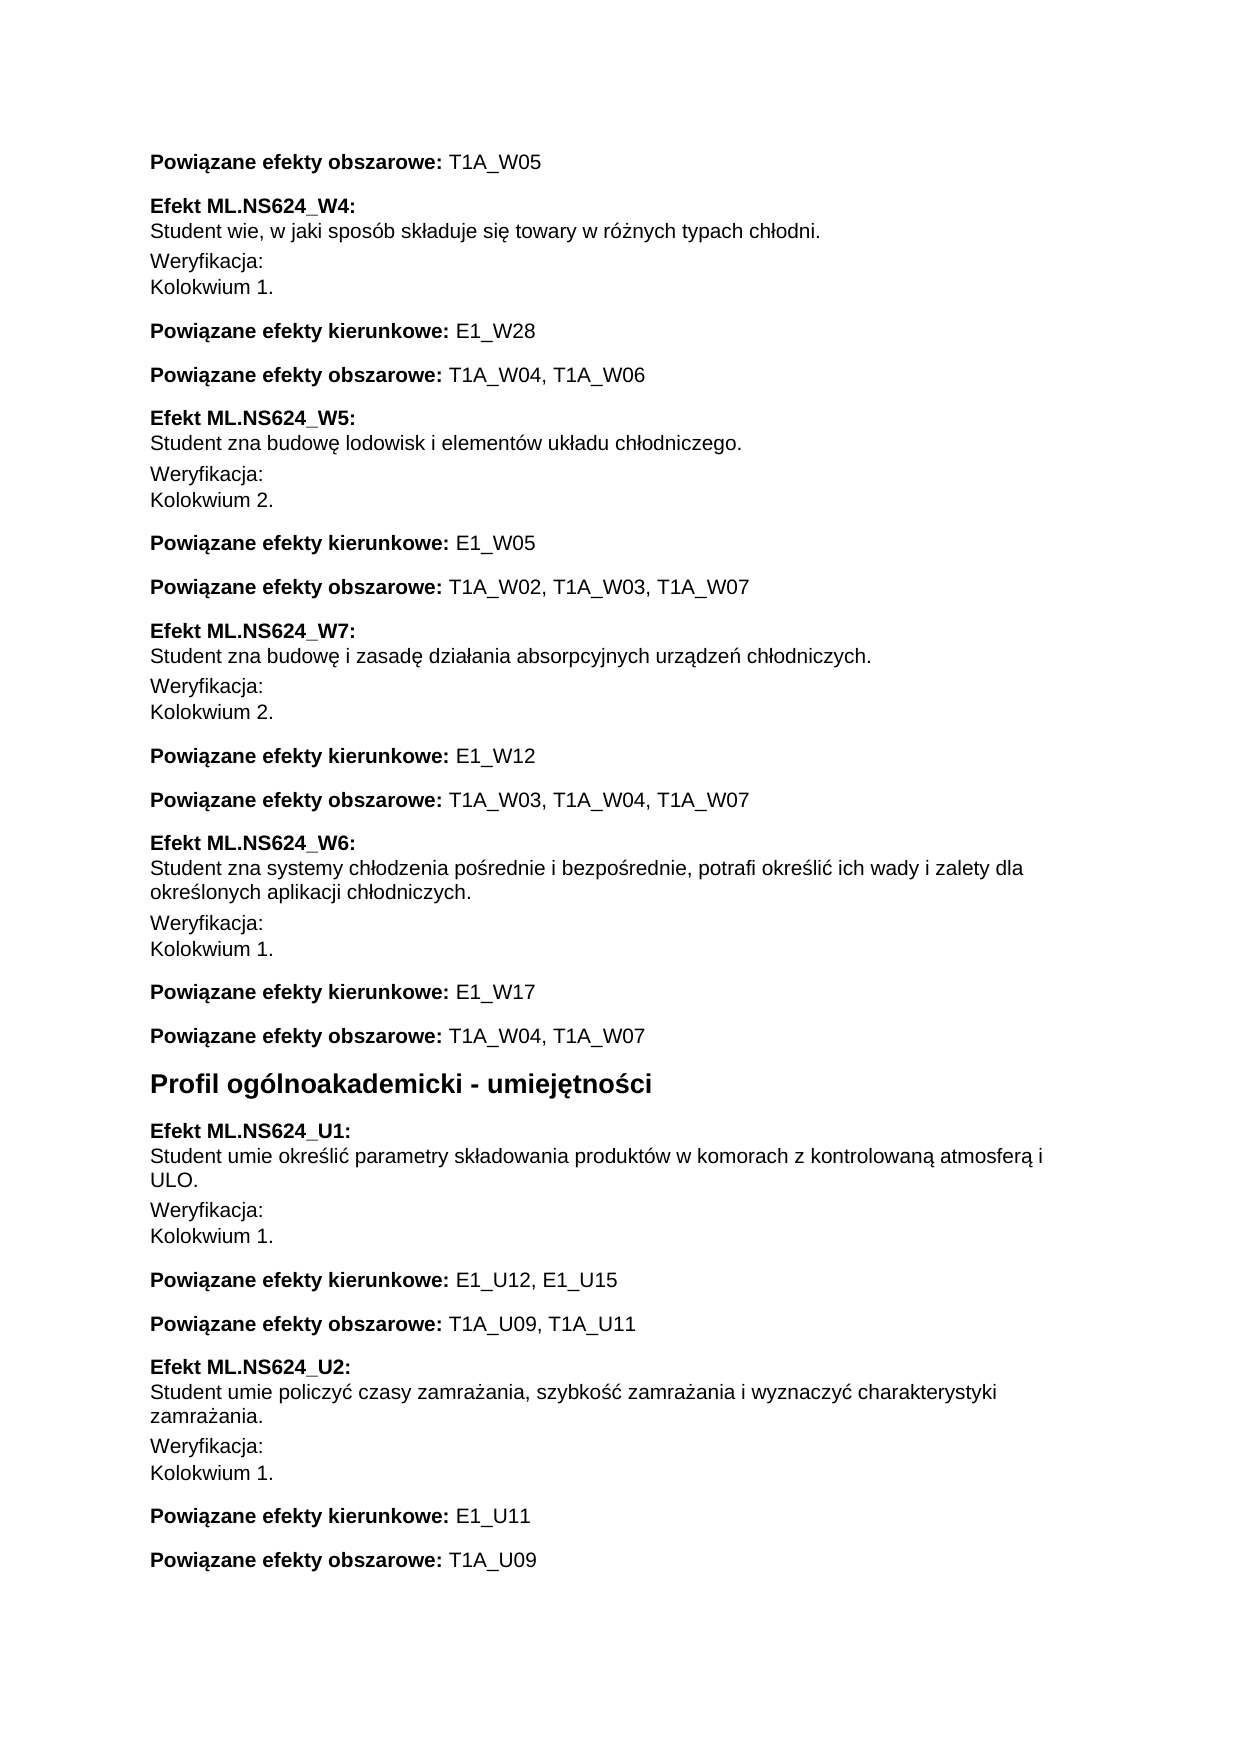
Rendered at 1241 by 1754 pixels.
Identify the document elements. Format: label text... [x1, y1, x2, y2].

text Powiązane efekty obszarowe: T1A_W04, T1A_W07 [150, 1024, 1090, 1048]
text Weryfikacja: [150, 910, 1090, 934]
text Kolokwium 1. [150, 936, 1090, 960]
text Powiązane efekty kierunkowe: E1_U12, E1_U15 [150, 1268, 1090, 1292]
text Efekt ML.NS624_W6: [150, 831, 1090, 855]
text Efekt ML.NS624_W4: [150, 194, 1090, 218]
text Weryfikacja: [150, 1198, 1090, 1222]
text Efekt ML.NS624_U1: [150, 1119, 1090, 1143]
text Powiązane efekty obszarowe: T1A_U09 [150, 1548, 1090, 1572]
text Student umie określić parametry składowania produktów w komorach z kontrolowaną atmosferą i ULO. [150, 1144, 1090, 1192]
text Efekt ML.NS624_W7: [150, 619, 1090, 643]
text Kolokwium 2. [150, 487, 1090, 511]
text Weryfikacja: [150, 249, 1090, 273]
text Efekt ML.NS624_U2: [150, 1355, 1090, 1379]
text Powiązane efekty obszarowe: T1A_W04, T1A_W06 [150, 362, 1090, 386]
text Powiązane efekty kierunkowe: E1_W17 [150, 980, 1090, 1004]
text Weryfikacja: [150, 674, 1090, 698]
text Kolokwium 1. [150, 275, 1090, 299]
text Powiązane efekty obszarowe: T1A_U09, T1A_U11 [150, 1311, 1090, 1335]
text Kolokwium 1. [150, 1460, 1090, 1484]
text Student zna systemy chłodzenia pośrednie i bezpośrednie, potrafi określić ich wady i zalety dla określonych aplikacji chłodniczych. [150, 856, 1090, 904]
text Powiązane efekty obszarowe: T1A_W02, T1A_W03, T1A_W07 [150, 575, 1090, 599]
text Powiązane efekty kierunkowe: E1_W28 [150, 319, 1090, 343]
text Powiązane efekty obszarowe: T1A_W03, T1A_W04, T1A_W07 [150, 787, 1090, 811]
text Kolokwium 1. [150, 1224, 1090, 1248]
subtitle Profil ogólnoakademicki - umiejętności [150, 1068, 1090, 1099]
text Student zna budowę i zasadę działania absorpcyjnych urządzeń chłodniczych. [150, 644, 1090, 668]
text Powiązane efekty kierunkowe: E1_U11 [150, 1504, 1090, 1528]
text Student umie policzyć czasy zamrażania, szybkość zamrażania i wyznaczyć charakterystyki zamrażania. [150, 1380, 1090, 1428]
text Student zna budowę lodowisk i elementów układu chłodniczego. [150, 431, 1090, 455]
text Student wie, w jaki sposób składuje się towary w różnych typach chłodni. [150, 219, 1090, 243]
text Weryfikacja: [150, 1434, 1090, 1458]
text Powiązane efekty obszarowe: T1A_W05 [150, 150, 1090, 174]
text Powiązane efekty kierunkowe: E1_W05 [150, 531, 1090, 555]
text Weryfikacja: [150, 461, 1090, 485]
text Kolokwium 2. [150, 700, 1090, 724]
text Powiązane efekty kierunkowe: E1_W12 [150, 744, 1090, 768]
text Efekt ML.NS624_W5: [150, 406, 1090, 430]
